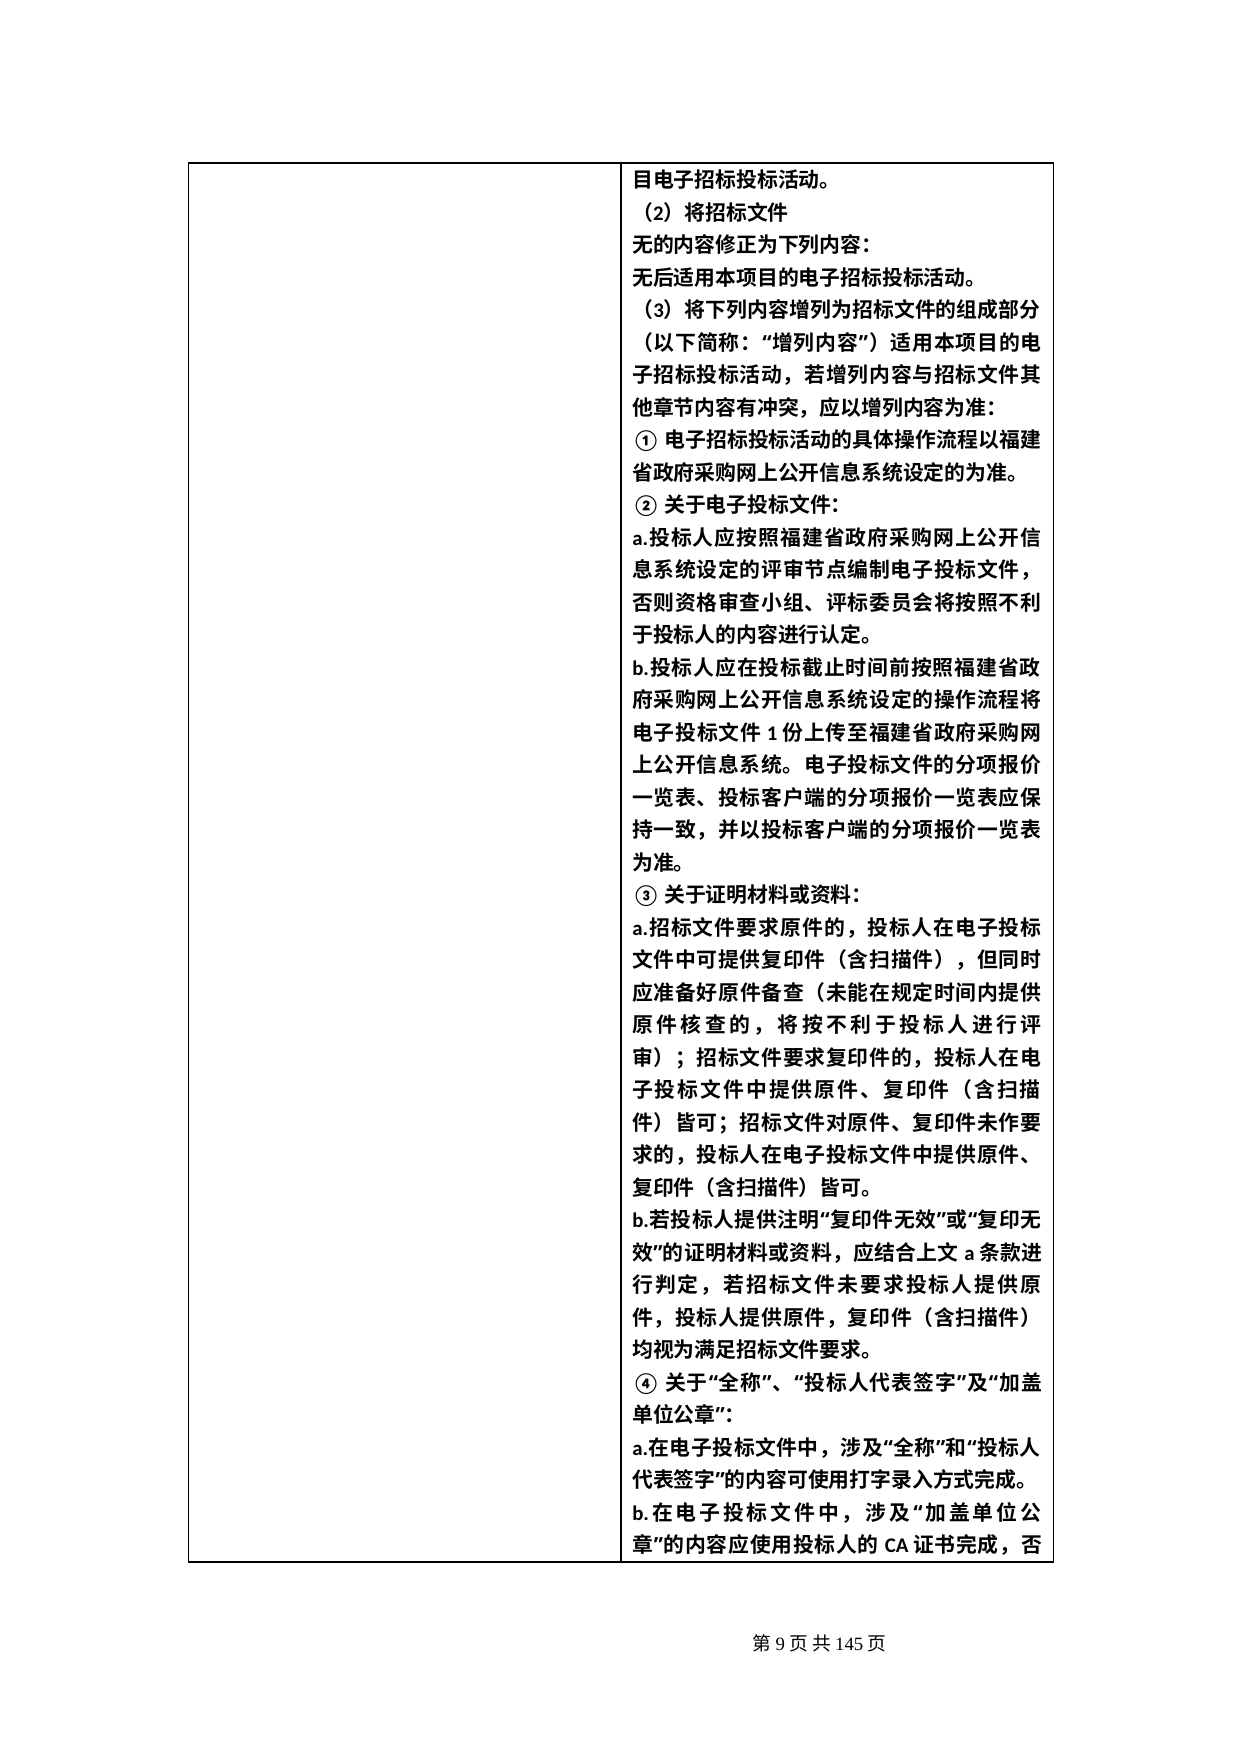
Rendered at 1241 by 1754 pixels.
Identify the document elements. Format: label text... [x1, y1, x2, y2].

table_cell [622, 164, 1053, 1561]
table_cell 1 [189, 164, 620, 1561]
